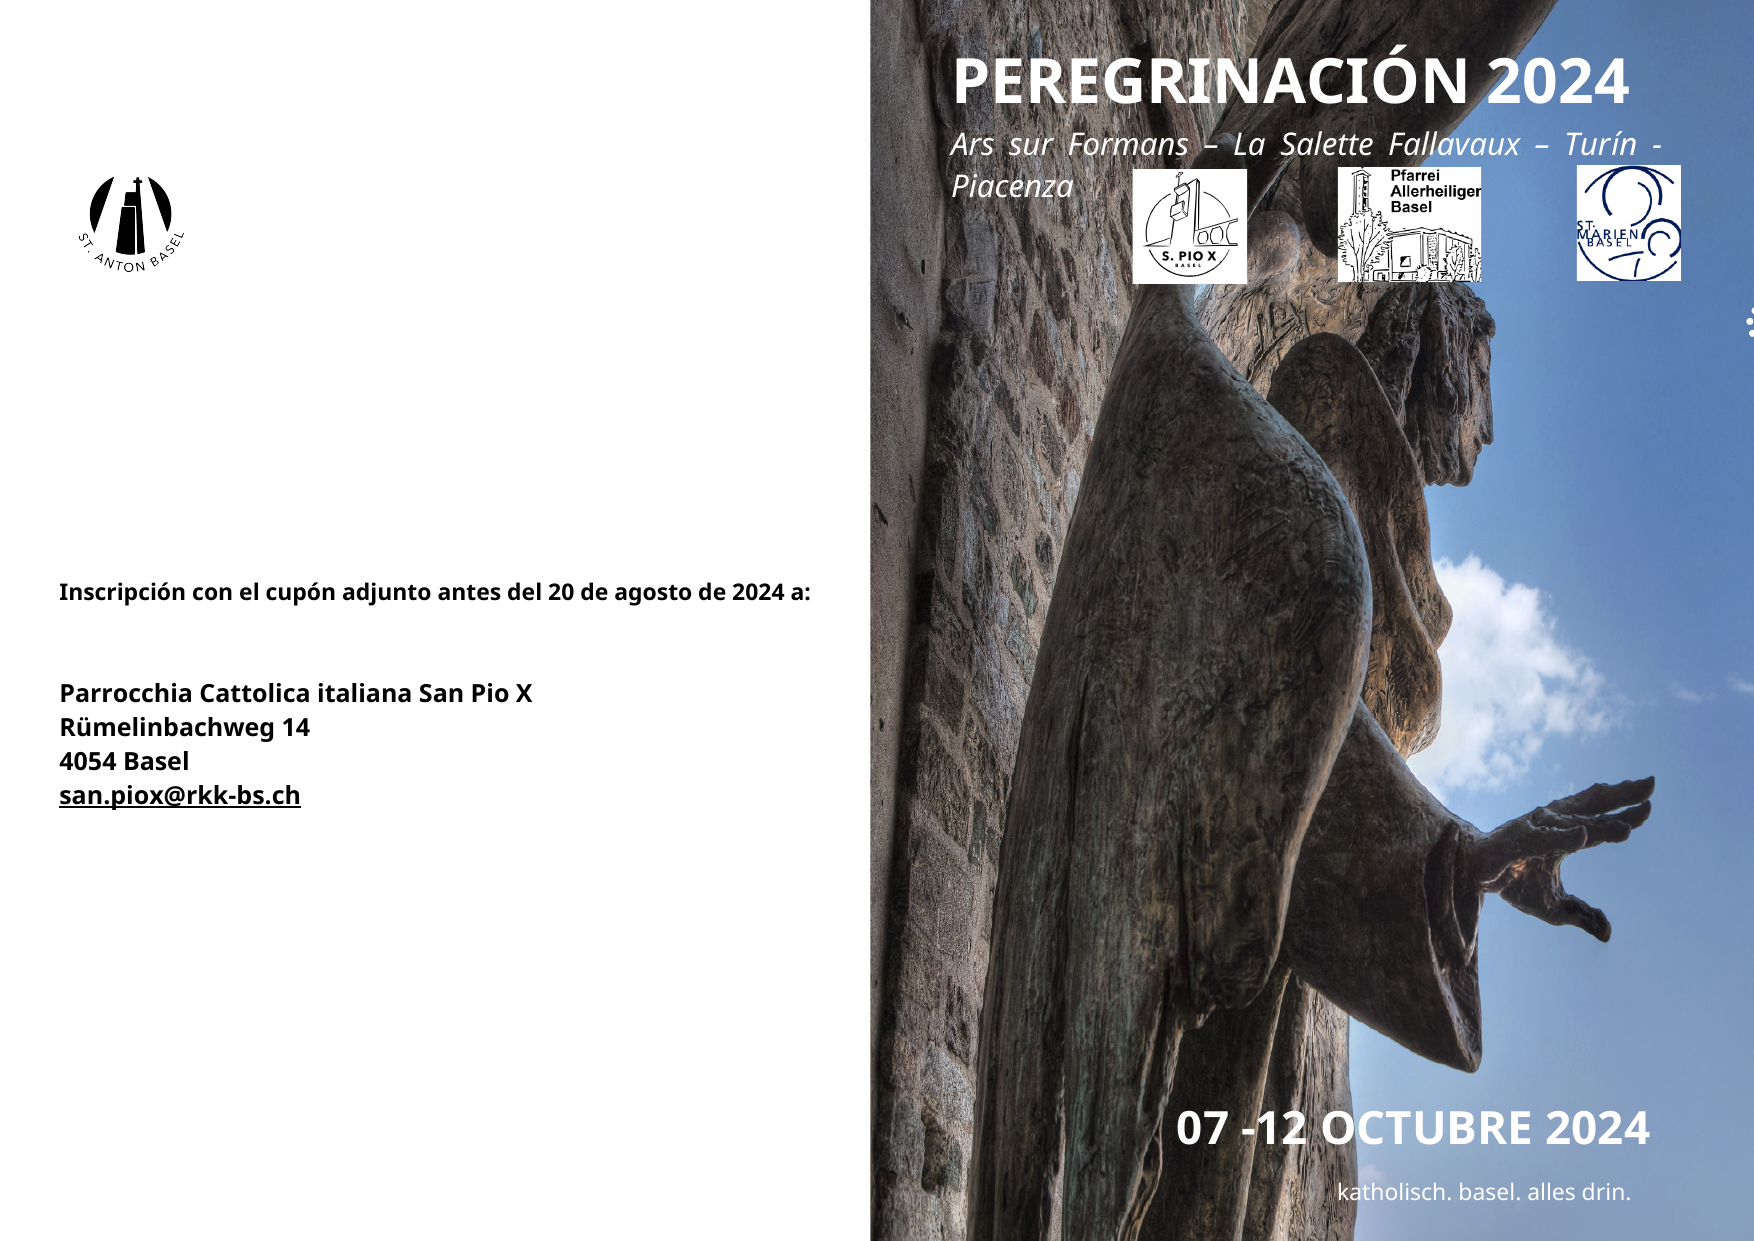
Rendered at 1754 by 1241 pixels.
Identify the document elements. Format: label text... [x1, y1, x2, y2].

picture [76, 171, 185, 274]
text PEREGRINACIÓN 2024 [951, 36, 1665, 121]
text Parrocchia Cattolica italiana San Pio X Rümelinbachweg 14 [59, 641, 818, 743]
text 4054 Basel san.piox@rkk-bs.ch [59, 743, 818, 812]
picture [870, 0, 1754, 1241]
text Inscripción con el cupón adjunto antes del 20 de agosto de 2024 a: [59, 576, 818, 607]
text Ars sur Formans – La Salette Fallavaux – Turín - Piacenza [951, 121, 1665, 207]
